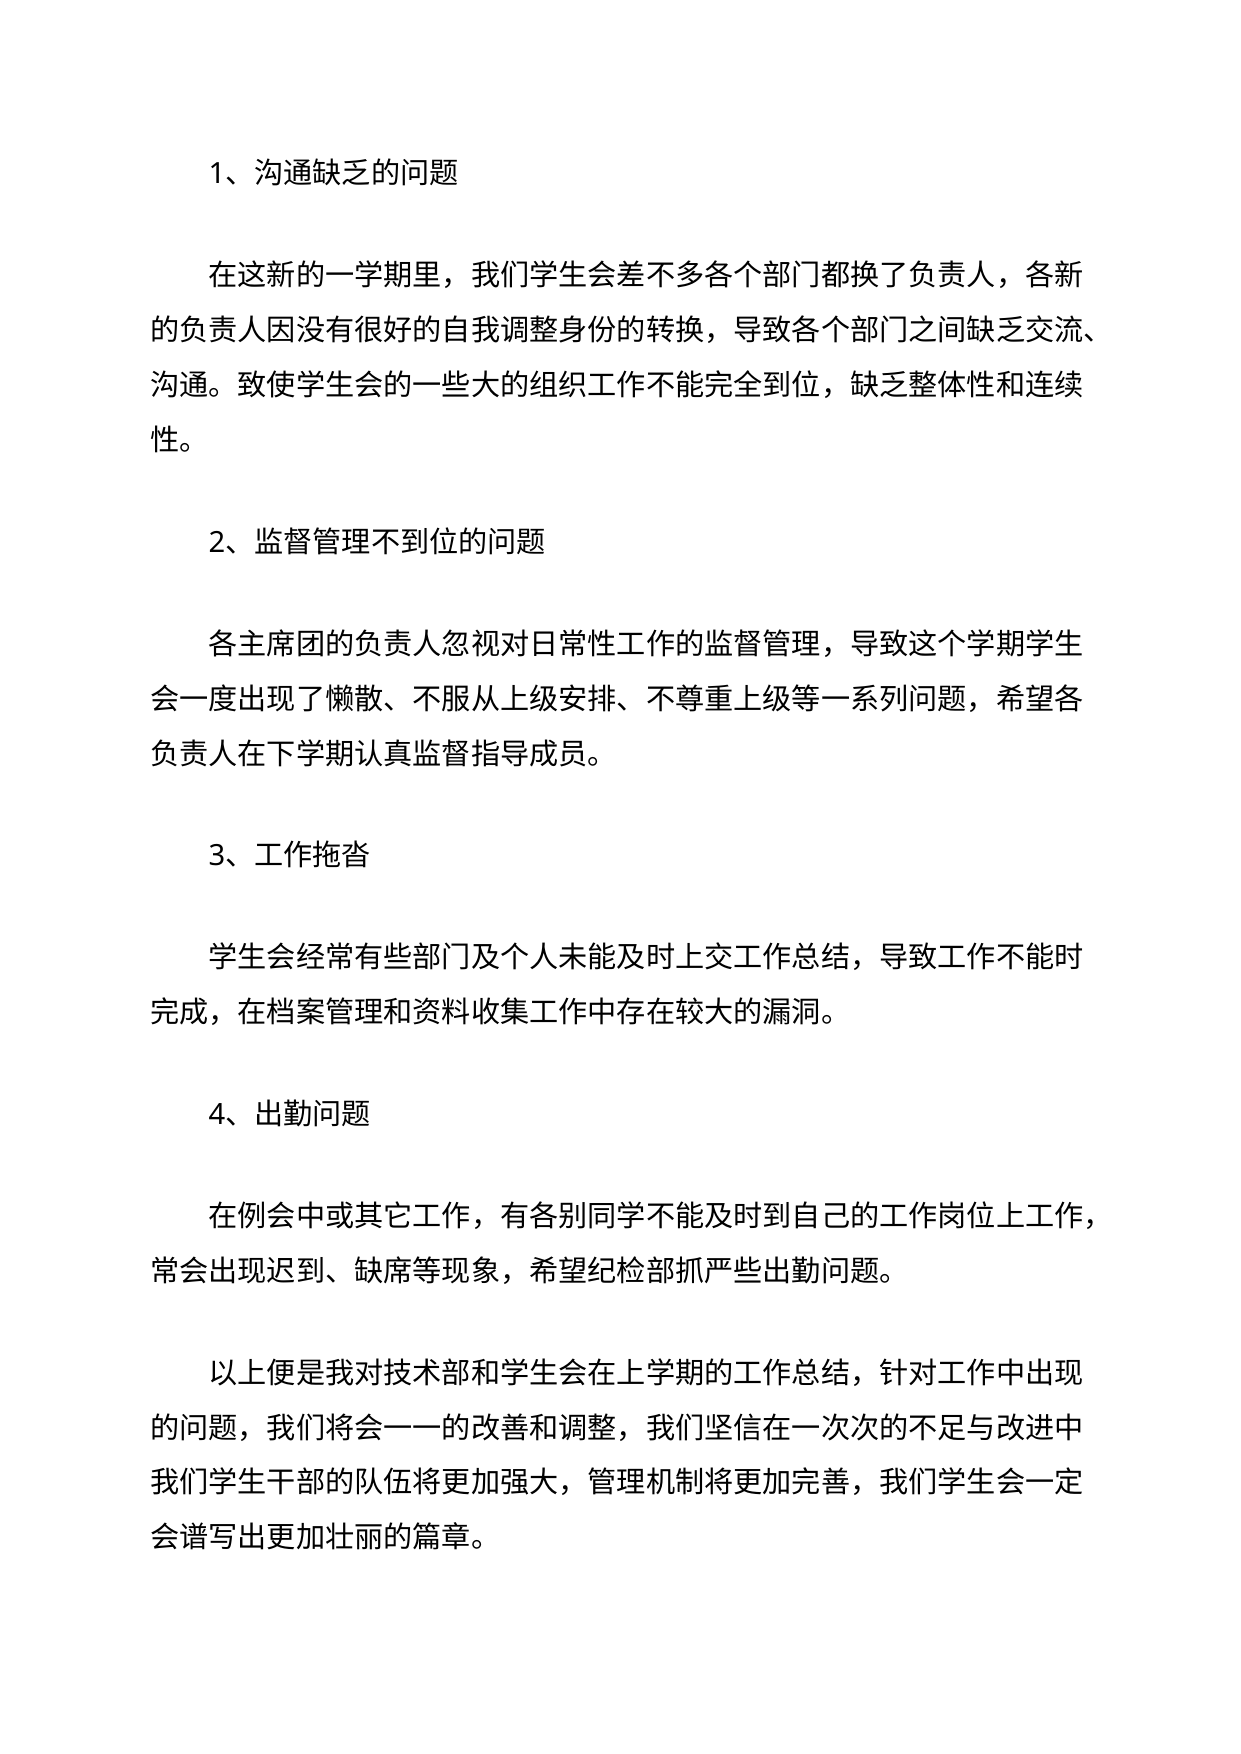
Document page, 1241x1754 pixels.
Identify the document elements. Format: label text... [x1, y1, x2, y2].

text 1、沟通缺乏的问题 [150, 150, 1090, 192]
text 4、出勤问题 [150, 1091, 1090, 1133]
text 3、工作拖沓 [150, 832, 1090, 874]
text 在例会中或其它工作，有各别同学不能及时到自己的工作岗位上工作，常会出现迟到、缺席等现象，希望纪检部抓严些出勤问题。 [150, 1193, 1090, 1290]
text 学生会经常有些部门及个人未能及时上交工作总结，导致工作不能时完成，在档案管理和资料收集工作中存在较大的漏洞。 [150, 934, 1090, 1031]
text 以上便是我对技术部和学生会在上学期的工作总结，针对工作中出现的问题，我们将会一一的改善和调整，我们坚信在一次次的不足与改进中我们学生干部的队伍将更加强大，管理机制将更加完善，我们学生会一定会谱写出更加壮丽的篇章。 [150, 1349, 1090, 1556]
text 在这新的一学期里，我们学生会差不多各个部门都换了负责人，各新的负责人因没有很好的自我调整身份的转换，导致各个部门之间缺乏交流、沟通。致使学生会的一些大的组织工作不能完全到位，缺乏整体性和连续性。 [150, 252, 1090, 459]
text 各主席团的负责人忽视对日常性工作的监督管理，导致这个学期学生会一度出现了懒散、不服从上级安排、不尊重上级等一系列问题，希望各负责人在下学期认真监督指导成员。 [150, 620, 1090, 772]
text 2、监督管理不到位的问题 [150, 518, 1090, 561]
